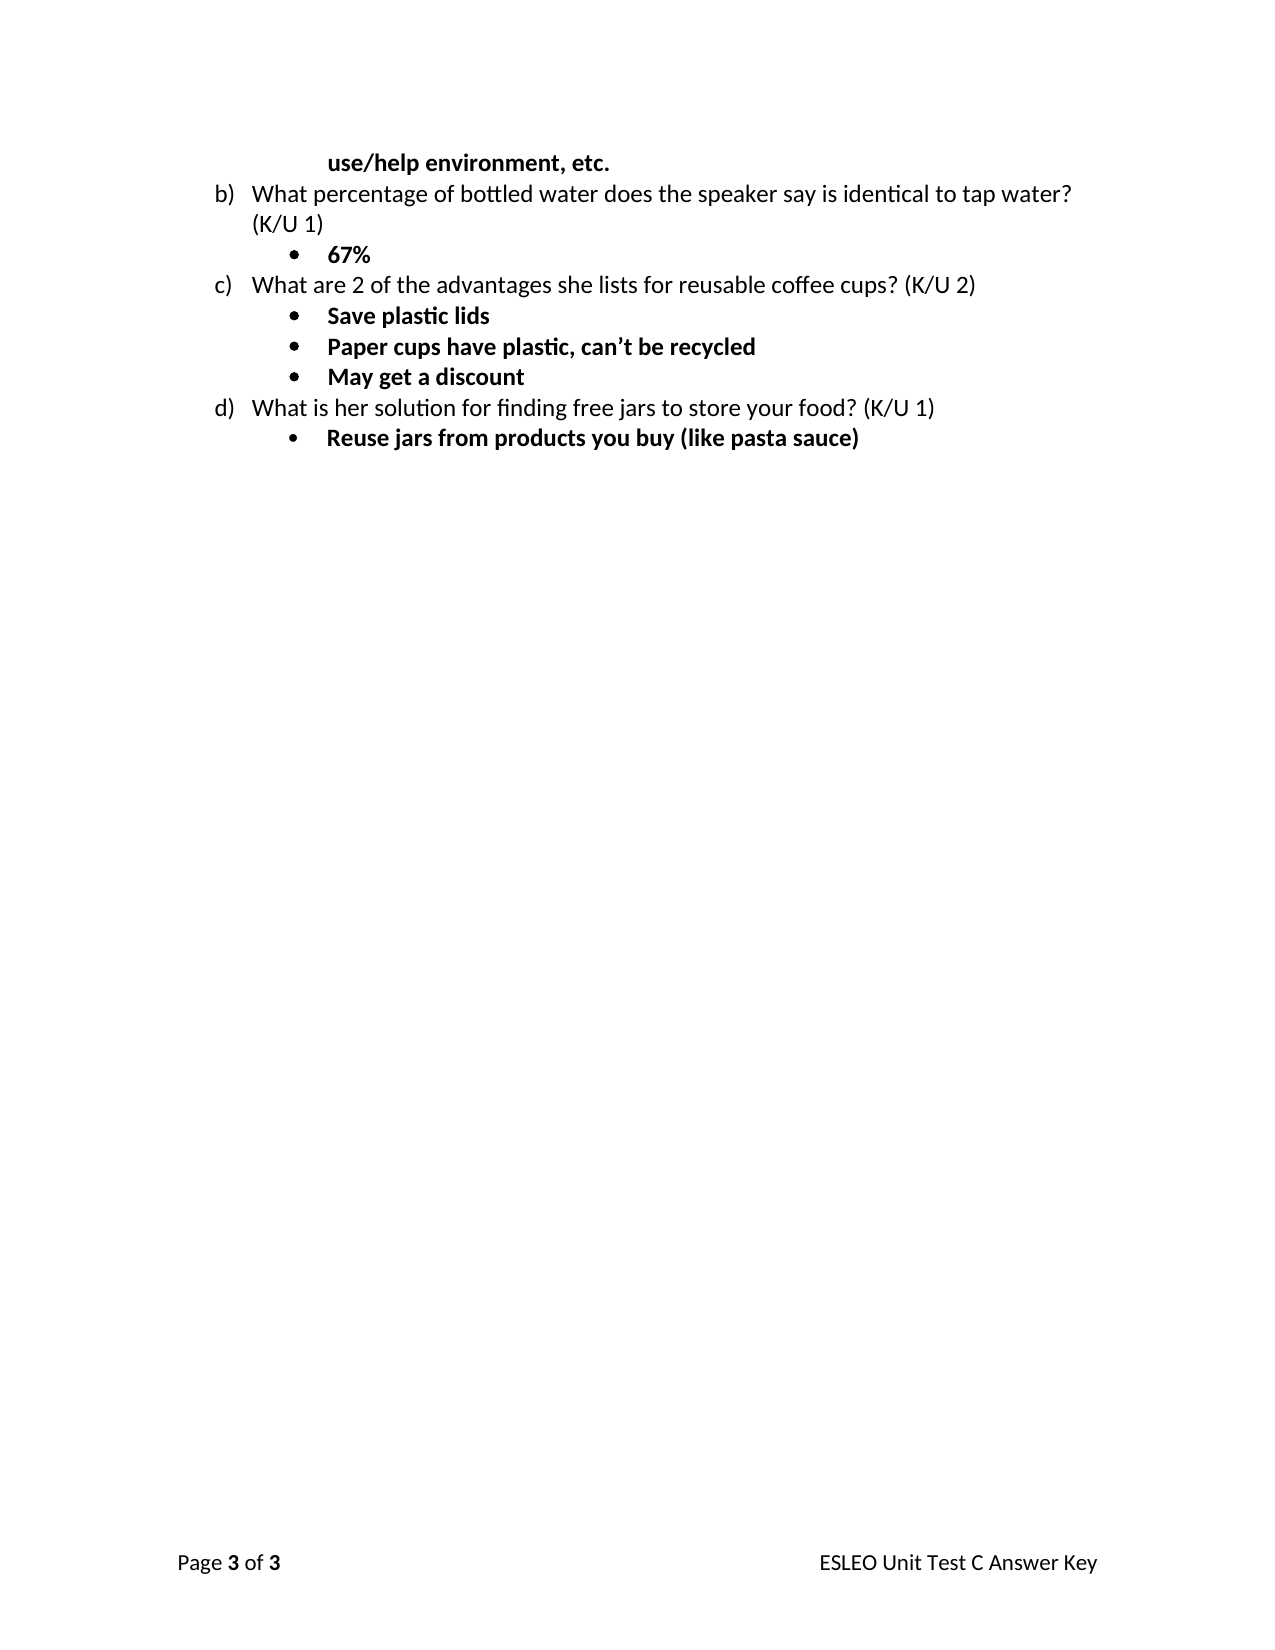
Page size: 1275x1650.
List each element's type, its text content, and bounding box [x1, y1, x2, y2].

list What percentage of bottled water does the speaker say is identical to tap water? (K/U 1) [214, 178, 1098, 239]
list Save plastic lids [290, 300, 1098, 331]
list Reuse jars from products you buy (like pasta sauce) [289, 422, 1098, 453]
list Paper cups have plastic, can’t be recycled [290, 331, 1098, 361]
list 67% [290, 239, 1098, 270]
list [290, 148, 1098, 178]
list May get a discount [290, 361, 1098, 392]
list What are 2 of the advantages she lists for reusable coffee cups? (K/U 2) [214, 270, 1098, 300]
list What is her solution for finding free jars to store your food? (K/U 1) [214, 392, 1098, 422]
